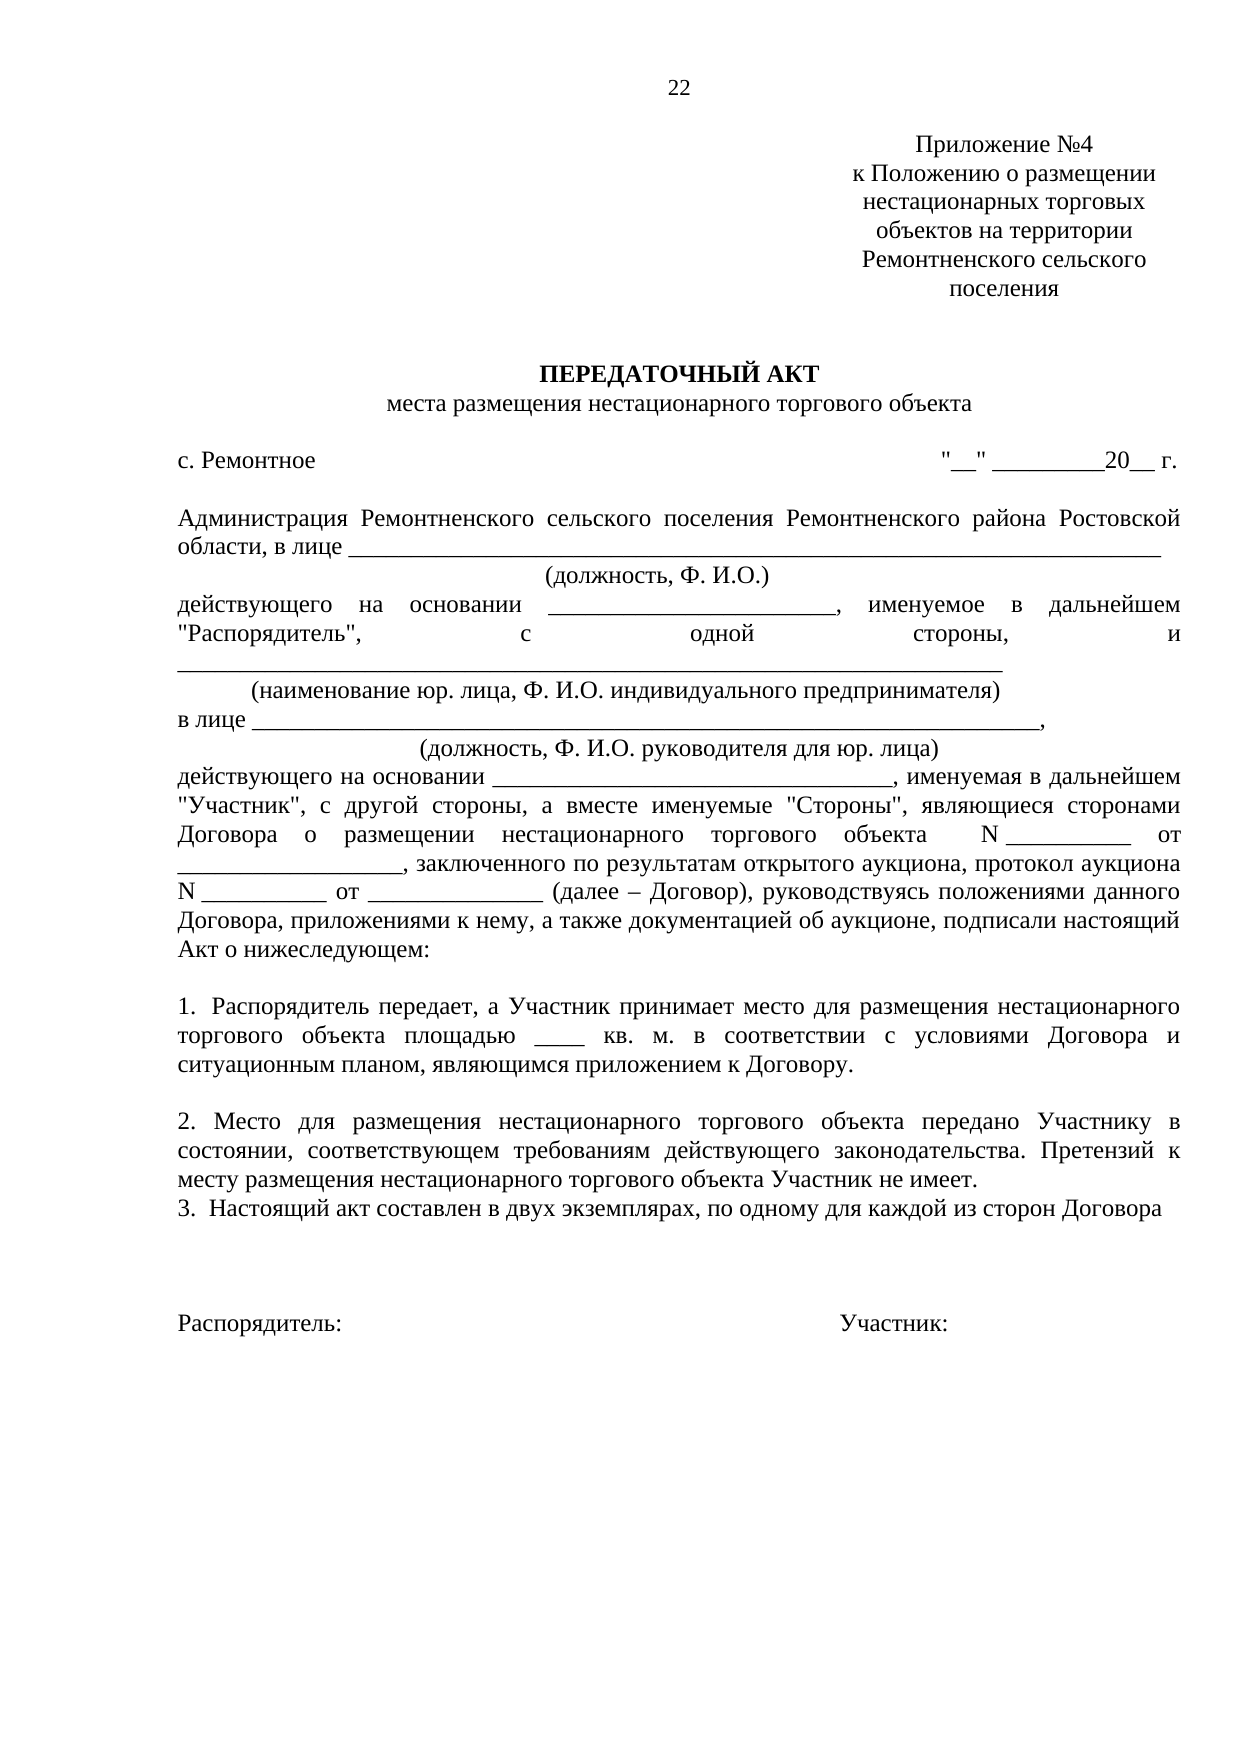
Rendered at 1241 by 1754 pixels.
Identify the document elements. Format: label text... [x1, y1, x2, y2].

text 1. Распорядитель передает, а Участник принимает место для размещения нестационарного торгового объекта площадью ____ кв. м. в соответствии с условиями Договора и ситуационным планом, являющимся приложением к Договору. [177, 991, 1181, 1078]
text Ремонтненского сельского поселения [827, 244, 1181, 301]
text (должность, Ф. И.О. руководителя для юр. лица) [177, 733, 1181, 761]
text места размещения нестационарного торгового объекта [177, 388, 1181, 416]
text 3. Настоящий акт составлен в двух экземплярах, по одному для каждой из сторон Договора [177, 1193, 1181, 1221]
text (наименование юр. лица, Ф. И.О. индивидуального предпринимателя) [177, 675, 1181, 704]
text нестационарных торговых [827, 186, 1181, 215]
text (должность, Ф. И.О.) [471, 560, 1181, 589]
text действующего на основании _______________________, именуемое в дальнейшем "Распорядитель", с одной стороны, и __________________________________________________________________ [177, 589, 1181, 675]
text к Положению о размещении [827, 158, 1181, 186]
text 2. Место для размещения нестационарного торгового объекта передано Участнику в состоянии, соответствующем требованиям действующего законодательства. Претензий к месту размещения нестационарного торгового объекта Участник не имеет. [177, 1106, 1181, 1193]
text объектов на территории [827, 215, 1181, 244]
text Распорядитель: Участник: [177, 1308, 1181, 1336]
text Администрация Ремонтненского сельского поселения Ремонтненского района Ростовской области, в лице _________________________________________________________________ [177, 503, 1181, 560]
text действующего на основании ________________________________, именуемая в дальнейшем "Участник", с другой стороны, а вместе именуемые "Стороны", являющиеся сторонами Договора о размещении нестационарного торгового объекта N __________ от __________________, заключенного по результатам открытого аукциона, протокол аукциона N __________ от ______________ (далее – Договор), руководствуясь положениями данного Договора, приложениями к нему, а также документацией об аукционе, подписали настоящий Акт о нижеследующем: [177, 761, 1181, 963]
text с. Ремонтное "__" _________20__ г. [177, 445, 1181, 474]
text Приложение №4 [827, 129, 1181, 158]
text ПЕРЕДАТОЧНЫЙ АКТ [177, 359, 1181, 388]
text в лице _______________________________________________________________, [177, 704, 1181, 733]
